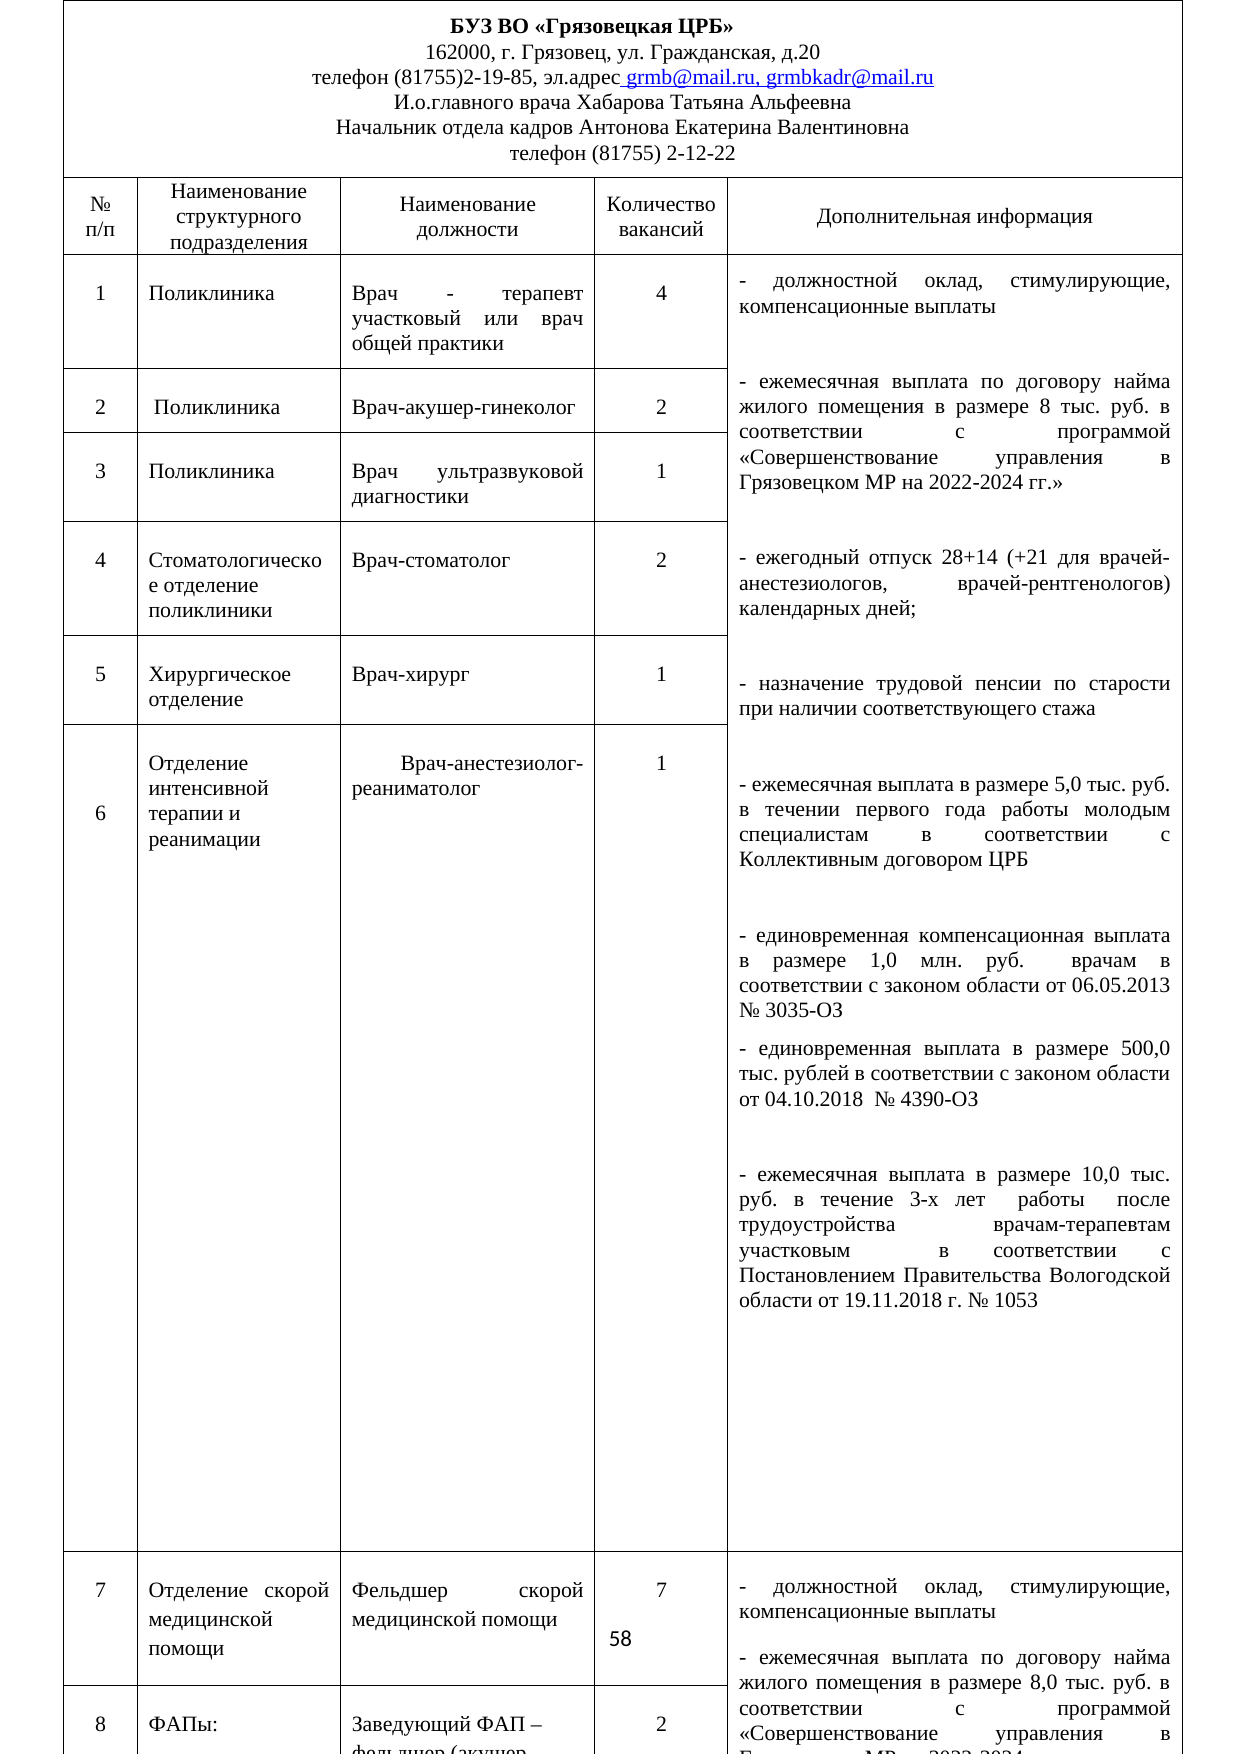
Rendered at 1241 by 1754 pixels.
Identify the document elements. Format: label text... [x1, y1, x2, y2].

table_cell 7 [595, 1552, 727, 1685]
table_cell Стоматологическое отделение поликлиники [138, 522, 340, 635]
table_cell Врач-анестезиолог-реаниматолог [341, 725, 594, 1551]
table_cell Врач-стоматолог [341, 522, 594, 635]
table_cell 7 [64, 1552, 137, 1685]
table_cell Заведующий ФАП – фельдшер (акушер, медицинская сестра) [341, 1686, 594, 1754]
table_cell 2 [595, 369, 727, 432]
table_cell Поликлиника [138, 255, 340, 368]
table_cell 2 [595, 522, 727, 635]
table_cell 1 [595, 725, 727, 1551]
table_cell Поликлиника [138, 433, 340, 521]
table_cell № п/п [64, 178, 137, 254]
table_cell Количество вакансий [595, 178, 727, 254]
table_cell 1 [64, 255, 137, 368]
table_cell Врач-хирург [341, 636, 594, 724]
table_cell 4 [595, 255, 727, 368]
table_cell ФАПы: Панфиловский, Вараксинский [138, 1686, 340, 1754]
table_cell Врач-акушер-гинеколог [341, 369, 594, 432]
table_cell Хирургическое отделение [138, 636, 340, 724]
table_cell Отделение скорой медицинской помощи [138, 1552, 340, 1685]
table_cell 6 [64, 725, 137, 1551]
table_cell 1 [595, 636, 727, 724]
table_cell 1 [595, 433, 727, 521]
table_cell - должностной оклад, стимулирующие, компенсационные выплаты - ежемесячная выплата по договору найма жилого помещения в размере 8 тыс. руб. в соответствии с программой «Совершенствование управления в Грязовецком МР на 2022-2024 гг.» - ежегодный отпуск 28+14 (+21 для врачей-анестезиологов, врачей-рентгенологов) календарных дней; - назначение трудовой пенсии по старости при наличии соответствующего стажа - ежемесячная выплата в размере 5,0 тыс. руб. в течении первого года работы молодым специалистам в соответствии с Коллективным договором ЦРБ - единовременная компенсационная выплата в размере 1,0 млн. руб. врачам в соответствии с законом области от 06.05.2013 № 3035-ОЗ - единовременная выплата в размере 500,0 тыс. рублей в соответствии с законом области от 04.10.2018 № 4390-ОЗ - ежемесячная выплата в размере 10,0 тыс. руб. в течение 3-х лет работы после трудоустройства врачам-терапевтам участковым в соответствии с Постановлением Правительства Вологодской области от 19.11.2018 г. № 1053 [728, 255, 1182, 1551]
table_cell Врач - терапевт участковый или врач общей практики [341, 255, 594, 368]
table_cell Дополнительная информация [728, 178, 1182, 254]
table_cell 5 [64, 636, 137, 724]
table_cell Отделение интенсивной терапии и реанимации [138, 725, 340, 1551]
table_cell Врач ультразвуковой диагностики [341, 433, 594, 521]
table_cell Наименование структурного подразделения [138, 178, 340, 254]
table_cell Фельдшер скорой медицинской помощи [341, 1552, 594, 1685]
table_cell 8 [64, 1686, 137, 1754]
table_header БУЗ ВО «Грязовецкая ЦРБ» . Грязовец, ул. Гражданская, д.20 телефон (81755)2-19-85, эл.адрес grmb@mail.ru, grmbkadr@mail.ru И.о.главного врача Хабарова Татьяна Альфеевна Начальник отдела кадров Антонова Екатерина Валентиновна телефон (81755) 2-12-22 [64, 1, 1182, 177]
table_cell 2 [64, 369, 137, 432]
table_cell Наименование должности [341, 178, 594, 254]
table_cell - должностной оклад, стимулирующие, компенсационные выплаты - ежемесячная выплата по договору найма жилого помещения в размере 8,0 тыс. руб. в соответствии с программой «Совершенствование управления в Грязовецком МР на 2022-2024 гг.» - ежемесячная выплата в размере 5,0 тыс. руб. в течение первого года работы молодым специалистам в соответствии с Коллективным договором по БУЗ ВО «Грязовецкая ЦРБ» - единовременная компенсационная выплата в размере 750,0 или 500,0 тыс. руб. фельдшерам в соответствии с законом области от 06.05.2013 № 3035-ОЗ - единовременная компенсационная выплата в размере 500,0 тыс. рублей фельдшерам, акушерам, медицинским сестрам, прибывшим для работы в ФАП, в соответствии с законом области от 30 октября 2017 № 4229-ОЗ - ежемесячная выплата в размере 8,0 тыс руб. в течение 3-х лет работы после трудоустройства фельдшерам в соответствии с Постановлением Правительства Вологодской области от 26.07.2021 № 832; - ежегодный отпуск 28+14 (+17 для фельдшерско-акушерских пунктов) календарных дней; - назначение трудовой пенсии по старости: при наличии соответствующего стажа - компенсация оплаты коммунальных услуг по оплате жилой площади с отоплением и освещением, независимо от вида жилищного фонда работающим за пределами городов (для фельдшерско-акушерских пунктов и РБ п. Вохтога) - повышающий коэффициент к окладу работникам учреждения, постоянное рабочее место которых находится в сельской местности – 0,25 (для фельдшерско-акушерских пунктов и РБ п.Вохтога [728, 1552, 1182, 1754]
table_cell 3 [64, 433, 137, 521]
table_cell Поликлиника [138, 369, 340, 432]
table_cell 4 [64, 522, 137, 635]
table_cell 2 [595, 1686, 727, 1754]
